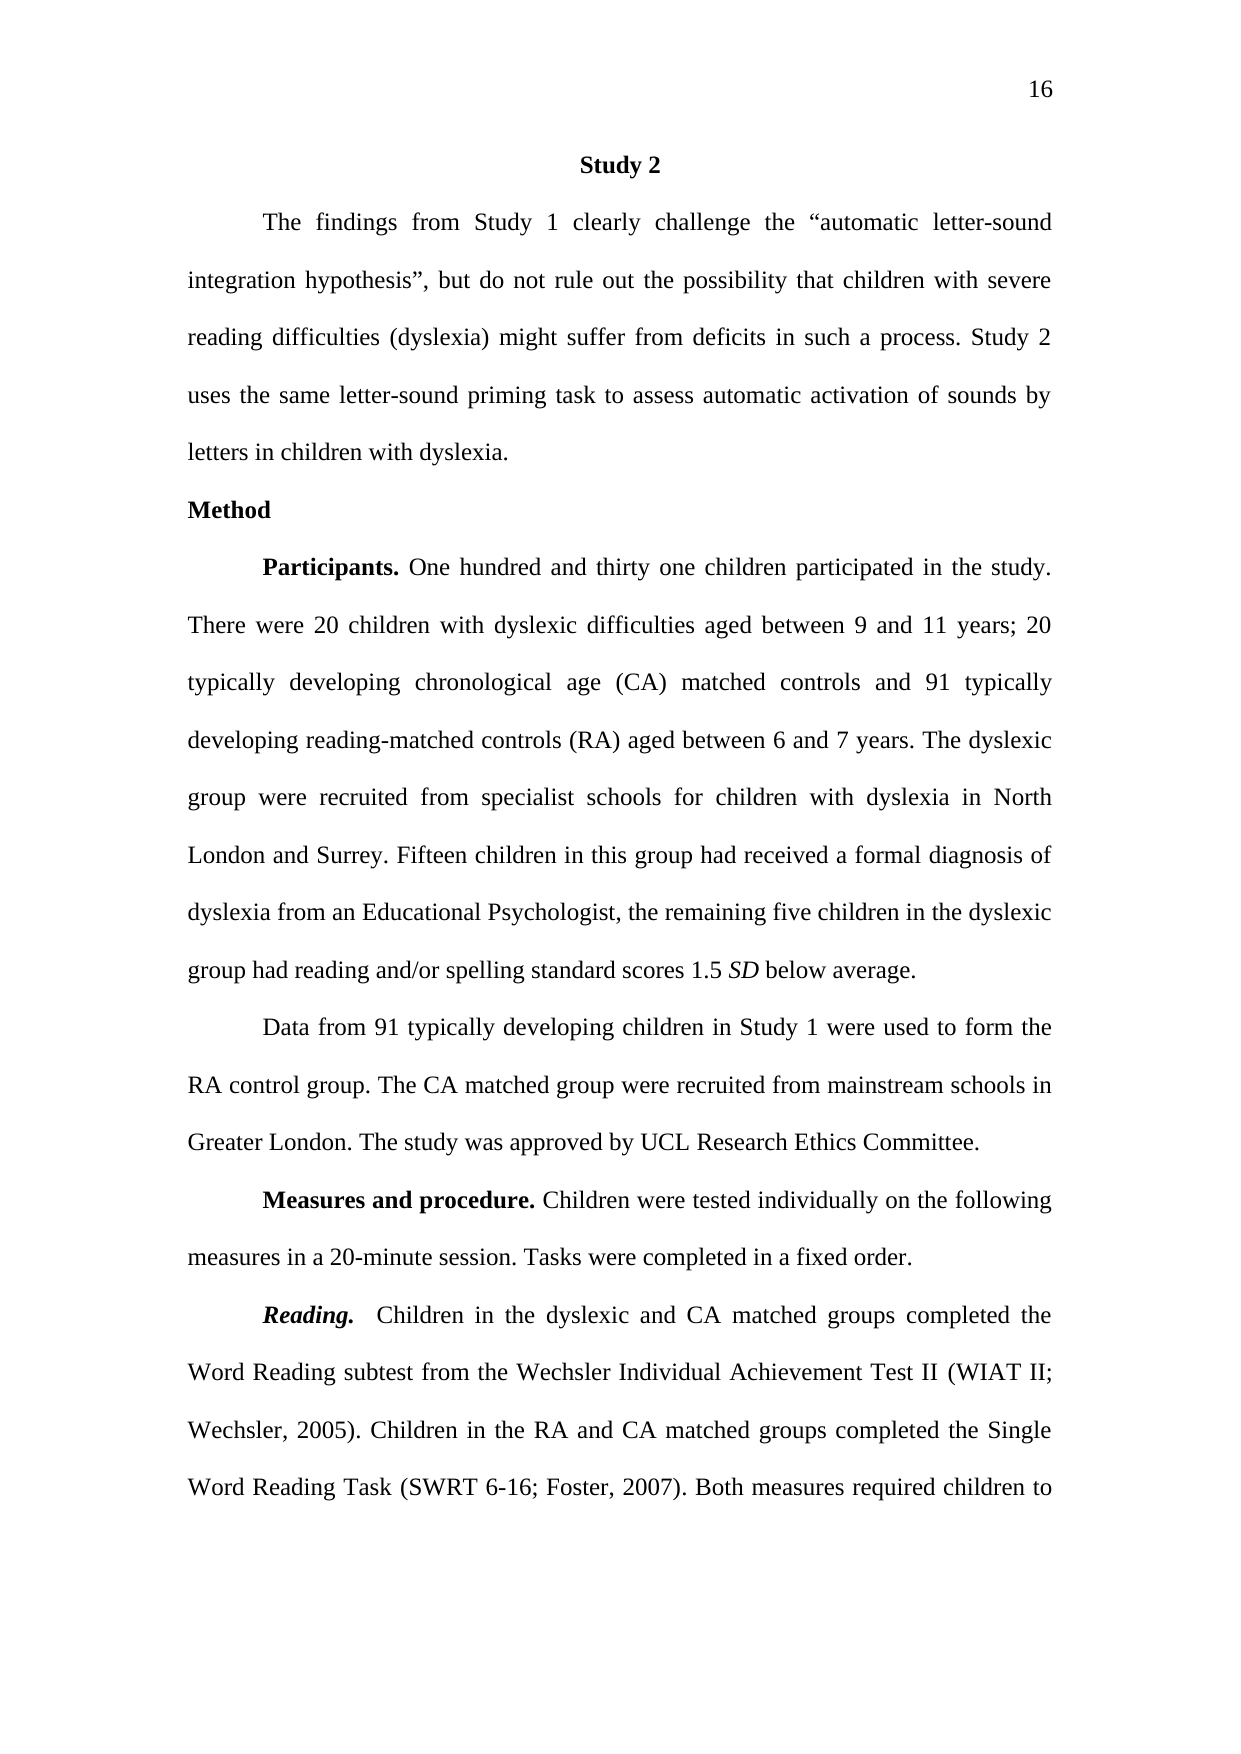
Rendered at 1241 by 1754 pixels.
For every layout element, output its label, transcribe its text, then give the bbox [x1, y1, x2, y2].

text The findings from Study 1 clearly challenge the “automatic letter-sound integration hypothesis”, but do not rule out the possibility that children with severe reading difficulties (dyslexia) might suffer from deficits in such a process. Study 2 uses the same letter-sound priming task to assess automatic activation of sounds by letters in children with dyslexia. [187, 207, 1053, 466]
text Measures and procedure. Children were tested individually on the following measures in a 20-minute session. Tasks were completed in a fixed order. [187, 1185, 1053, 1271]
text Participants. One hundred and thirty one children participated in the study. There were 20 children with dyslexic difficulties aged between 9 and 11 years; 20 typically developing chronological age (CA) matched controls and 91 typically developing reading-matched controls (RA) aged between 6 and 7 years. The dyslexic group were recruited from specialist schools for children with dyslexia in North London and Surrey. Fifteen children in this group had received a formal diagnosis of dyslexia from an Educational Psychologist, the remaining five children in the dyslexic group had reading and/or spelling standard scores 1.5 SD below average. [187, 552, 1053, 984]
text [187, 1300, 1053, 1501]
subtitle Study 2 [187, 150, 1053, 179]
subtitle Method [187, 495, 1053, 524]
text Data from 91 typically developing children in Study 1 were used to form the RA control group. The CA matched group were recruited from mainstream schools in Greater London. The study was approved by UCL Research Ethics Committee. [187, 1012, 1053, 1156]
